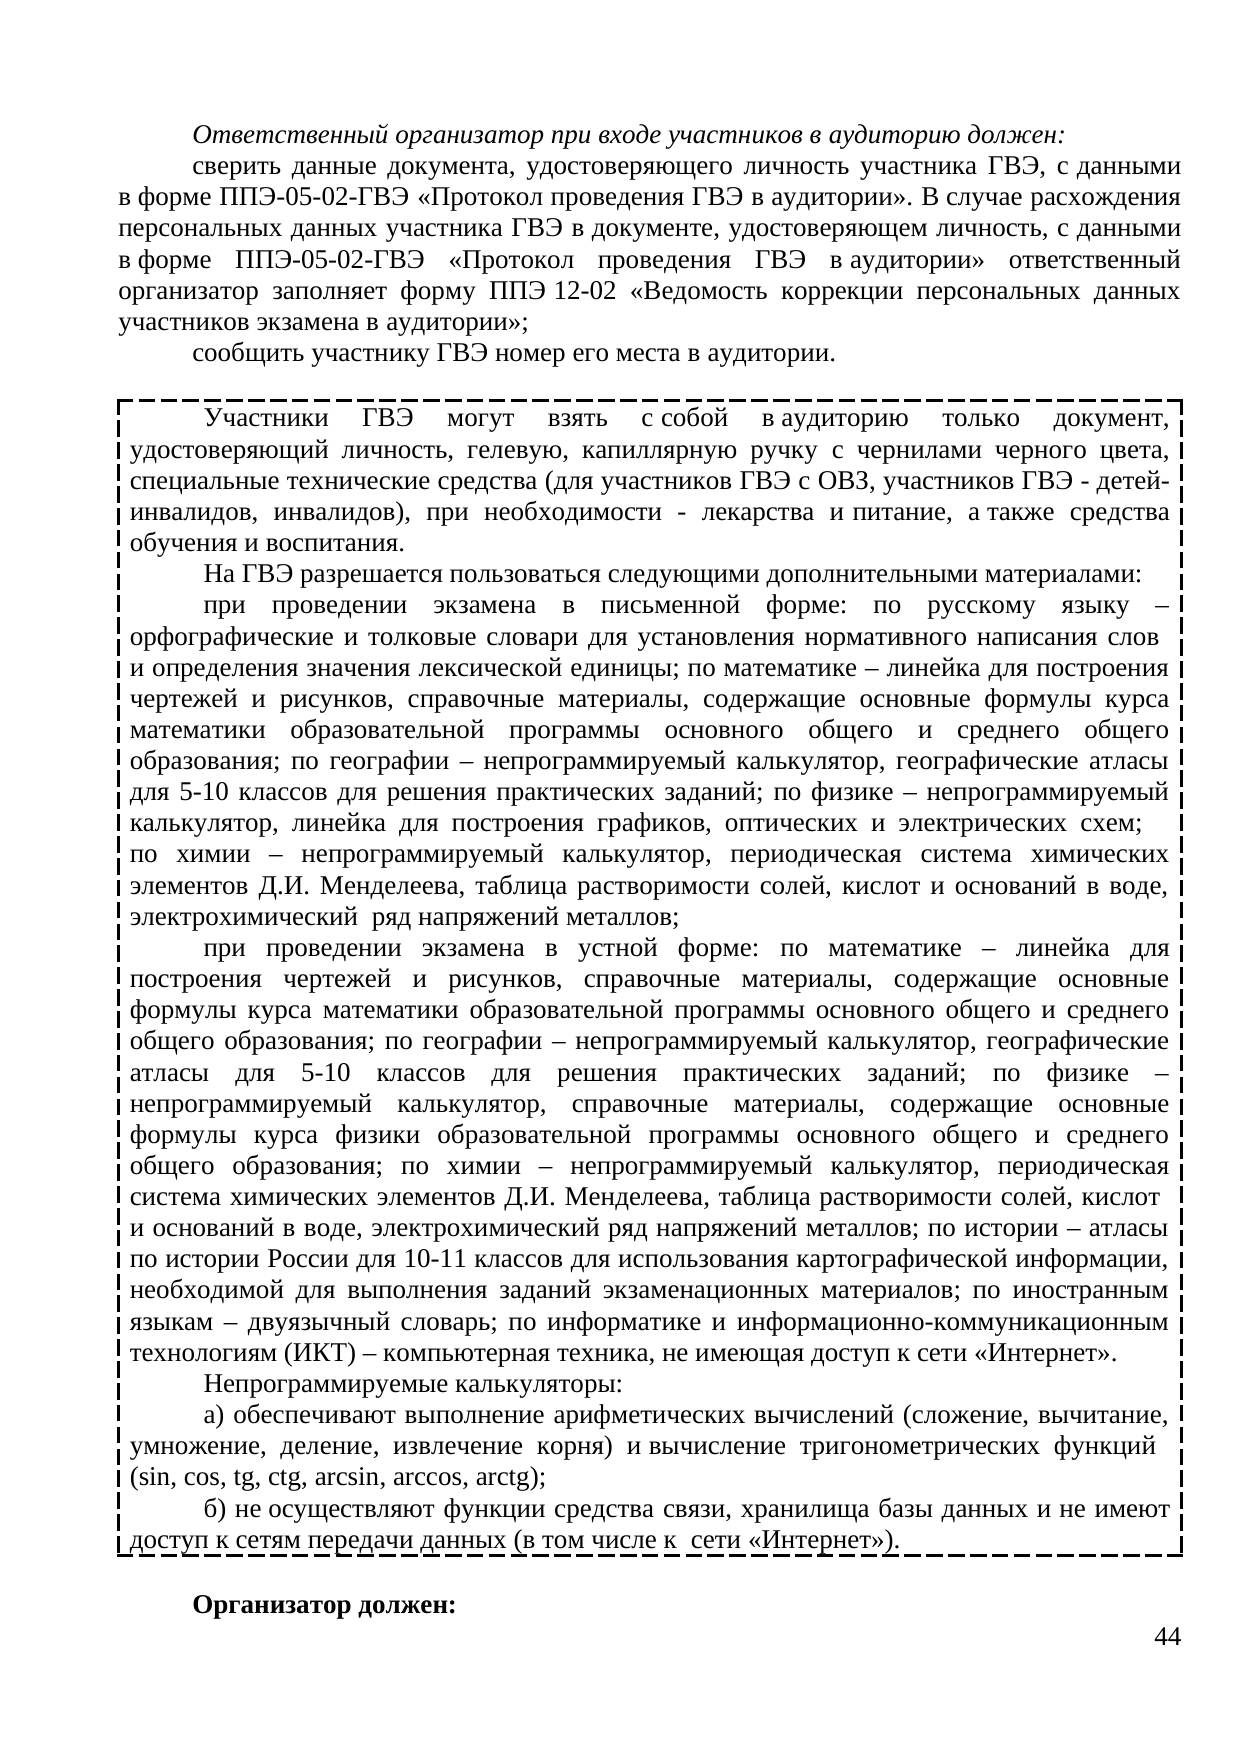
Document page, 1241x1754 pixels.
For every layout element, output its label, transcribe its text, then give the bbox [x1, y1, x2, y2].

text Ответственный организатор при входе участников в аудиторию должен: [118, 118, 1181, 149]
text сообщить участнику ГВЭ номер его места в аудитории. [118, 336, 1181, 367]
text Организатор должен: [118, 1588, 1181, 1619]
table_header Участники ГВЭ могут взять с собой в аудиторию только документ, удостоверяющий личность, гелевую, капиллярную ручку с чернилами черного цвета, специальные технические средства (для участников ГВЭ с ОВЗ, участников ГВЭ - детей-инвалидов, инвалидов), при необходимости - лекарства и питание, а также средства обучения и воспитания. На ГВЭ разрешается пользоваться следующими дополнительными материалами: при проведении экзамена в письменной форме: по русскому языку – орфографические и толковые словари для установления нормативного написания слов и определения значения лексической единицы; по математике – линейка для построения чертежей и рисунков, справочные материалы, содержащие основные формулы курса математики образовательной программы основного общего и среднего общего образования; по географии – непрограммируемый калькулятор, географические атласы для 5-10 классов для решения практических заданий; по физике – непрограммируемый калькулятор, линейка для построения графиков, оптических и электрических схем; по химии – непрограммируемый калькулятор, периодическая система химических элементов Д.И. Менделеева, таблица растворимости солей, кислот и оснований в воде, электрохимический ряд напряжений металлов; при проведении экзамена в устной форме: по математике – линейка для построения чертежей и рисунков, справочные материалы, содержащие основные формулы курса математики образовательной программы основного общего и среднего общего образования; по географии – непрограммируемый калькулятор, географические атласы для 5-10 классов для решения практических заданий; по физике – непрограммируемый калькулятор, справочные материалы, содержащие основные формулы курса физики образовательной программы основного общего и среднего общего образования; по химии – непрограммируемый калькулятор, периодическая система химических элементов Д.И. Менделеева, таблица растворимости солей, кислот и оснований в воде, электрохимический ряд напряжений металлов; по истории – атласы по истории России для 10-11 классов для использования картографической информации, необходимой для выполнения заданий экзаменационных материалов; по иностранным языкам – двуязычный словарь; по информатике и информационно-коммуникационным технологиям (ИКТ) – компьютерная техника, не имеющая доступ к сети «Интернет». Непрограммируемые калькуляторы: а) обеспечивают выполнение арифметических вычислений (сложение, вычитание, умножение, деление, извлечение корня) и вычисление тригонометрических функций (sin, cos, tg, ctg, arcsin, arccos, arctg); б) не осуществляют функции средства связи, хранилища базы данных и не имеют доступ к сетям передачи данных (в том числе к сети «Интернет»). [118, 399, 1181, 1554]
text сверить данные документа, удостоверяющего личность участника ГВЭ, с данными в форме ППЭ-05-02-ГВЭ «Протокол проведения ГВЭ в аудитории». В случае расхождения персональных данных участника ГВЭ в документе, удостоверяющем личность, с данными в форме ППЭ-05-02-ГВЭ «Протокол проведения ГВЭ в аудитории» ответственный организатор заполняет форму ППЭ 12-02 «Ведомость коррекции персональных данных участников экзамена в аудитории»; [118, 149, 1181, 336]
